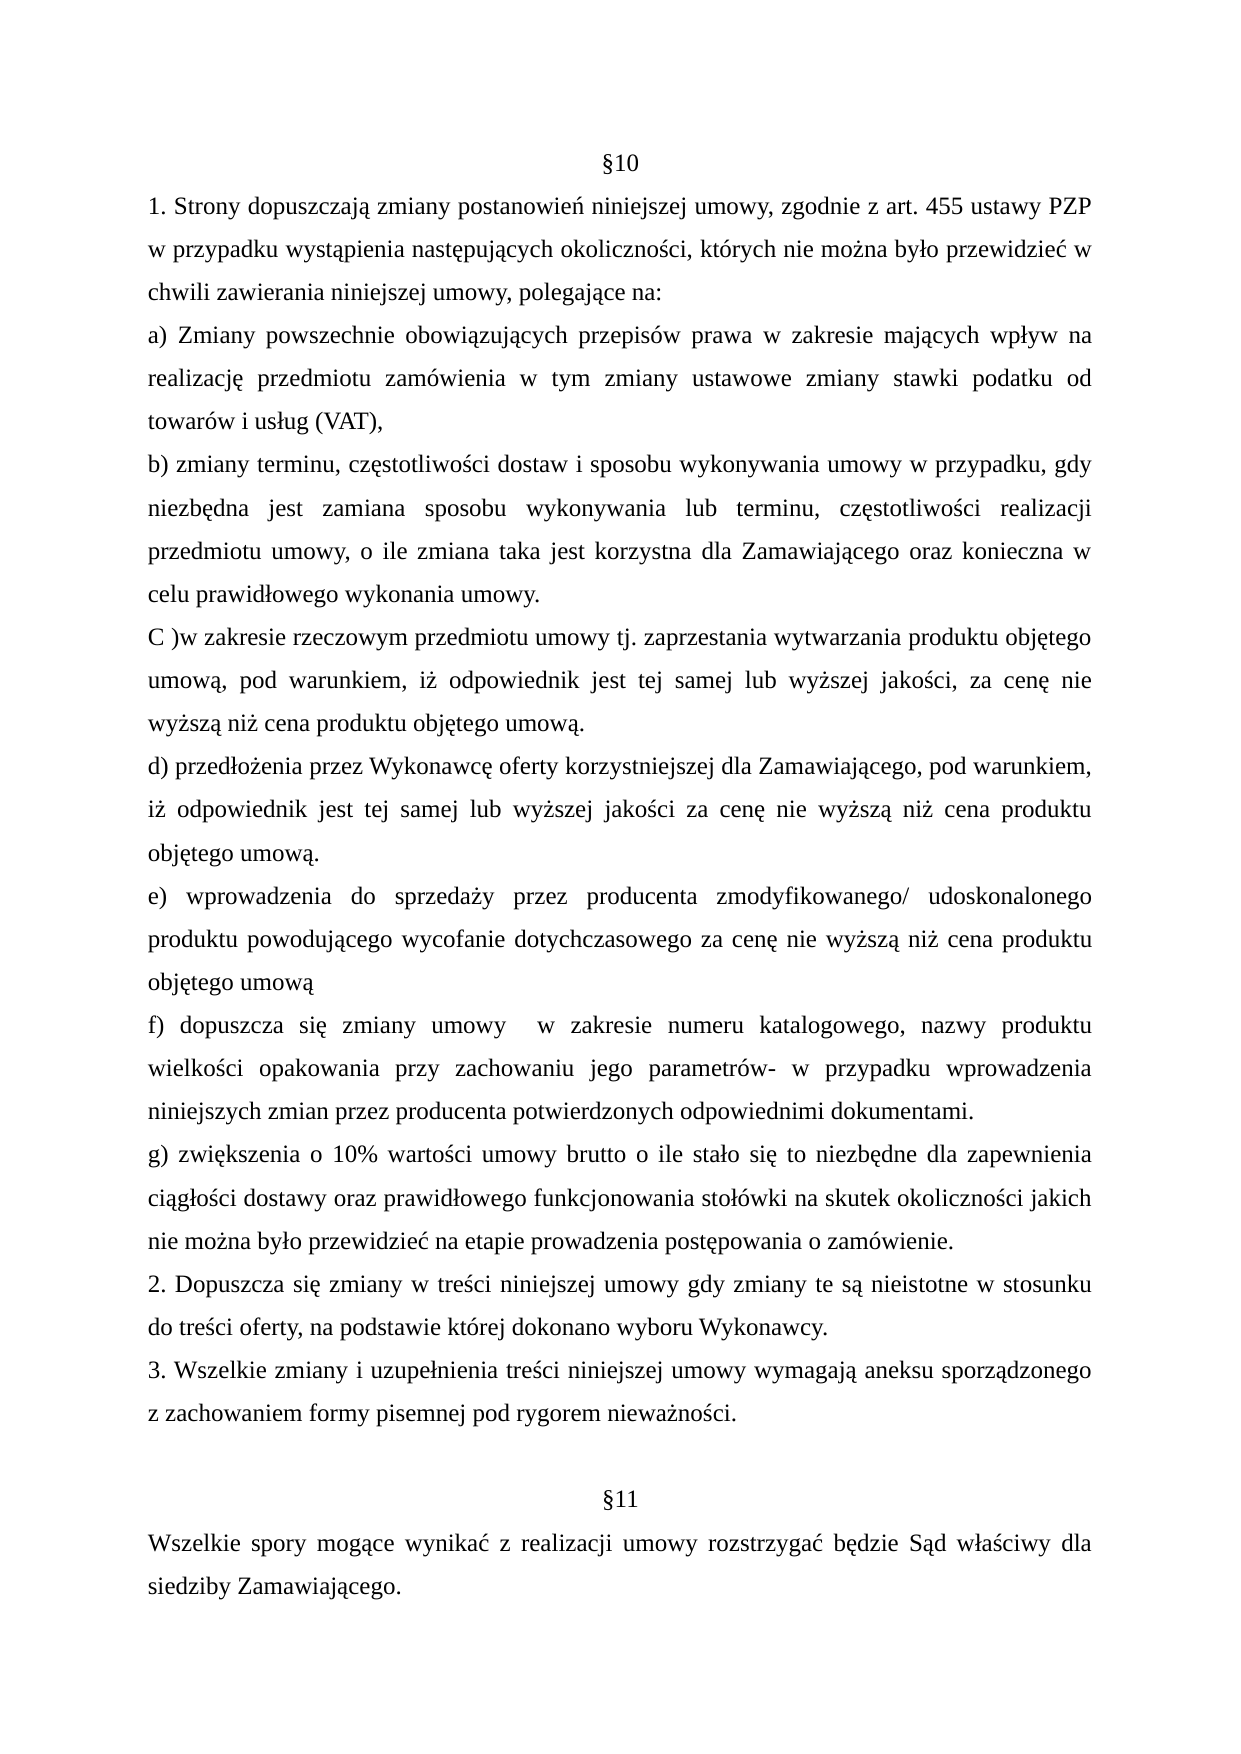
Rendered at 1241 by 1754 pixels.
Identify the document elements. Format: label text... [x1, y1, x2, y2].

text Wszelkie spory mogące wynikać z realizacji umowy rozstrzygać będzie Sąd właściwy dla siedziby Zamawiającego. [148, 1528, 1093, 1599]
text g) zwiększenia o 10% wartości umowy brutto o ile stało się to niezbędne dla zapewnienia ciągłości dostawy oraz prawidłowego funkcjonowania stołówki na skutek okoliczności jakich nie można było przewidzieć na etapie prowadzenia postępowania o zamówienie. [148, 1139, 1093, 1254]
text 2. Dopuszcza się zmiany w treści niniejszej umowy gdy zmiany te są nieistotne w stosunku do treści oferty, na podstawie której dokonano wyboru Wykonawcy. [148, 1269, 1093, 1341]
text §11 [148, 1484, 1093, 1513]
text §10 [148, 148, 1093, 176]
text d) przedłożenia przez Wykonawcę oferty korzystniejszej dla Zamawiającego, pod warunkiem, iż odpowiednik jest tej samej lub wyższej jakości za cenę nie wyższą niż cena produktu objętego umową. [148, 751, 1093, 866]
text f) dopuszcza się zmiany umowy w zakresie numeru katalogowego, nazwy produktu wielkości opakowania przy zachowaniu jego parametrów- w przypadku wprowadzenia niniejszych zmian przez producenta potwierdzonych odpowiednimi dokumentami. [148, 1010, 1093, 1125]
text 3. Wszelkie zmiany i uzupełnienia treści niniejszej umowy wymagają aneksu sporządzonego z zachowaniem formy pisemnej pod rygorem nieważności. [148, 1355, 1093, 1427]
text b) zmiany terminu, częstotliwości dostaw i sposobu wykonywania umowy w przypadku, gdy niezbędna jest zamiana sposobu wykonywania lub terminu, częstotliwości realizacji przedmiotu umowy, o ile zmiana taka jest korzystna dla Zamawiającego oraz konieczna w celu prawidłowego wykonania umowy. [148, 449, 1093, 608]
text 1. Strony dopuszczają zmiany postanowień niniejszej umowy, zgodnie z art. 455 ustawy PZP w przypadku wystąpienia następujących okoliczności, których nie można było przewidzieć w chwili zawierania niniejszej umowy, polegające na: [148, 191, 1093, 306]
text C )w zakresie rzeczowym przedmiotu umowy tj. zaprzestania wytwarzania produktu objętego umową, pod warunkiem, iż odpowiednik jest tej samej lub wyższej jakości, za cenę nie wyższą niż cena produktu objętego umową. [148, 622, 1093, 737]
text e) wprowadzenia do sprzedaży przez producenta zmodyfikowanego/ udoskonalonego produktu powodującego wycofanie dotychczasowego za cenę nie wyższą niż cena produktu objętego umową [148, 881, 1093, 996]
text a) Zmiany powszechnie obowiązujących przepisów prawa w zakresie mających wpływ na realizację przedmiotu zamówienia w tym zmiany ustawowe zmiany stawki podatku od towarów i usług (VAT), [148, 320, 1093, 435]
